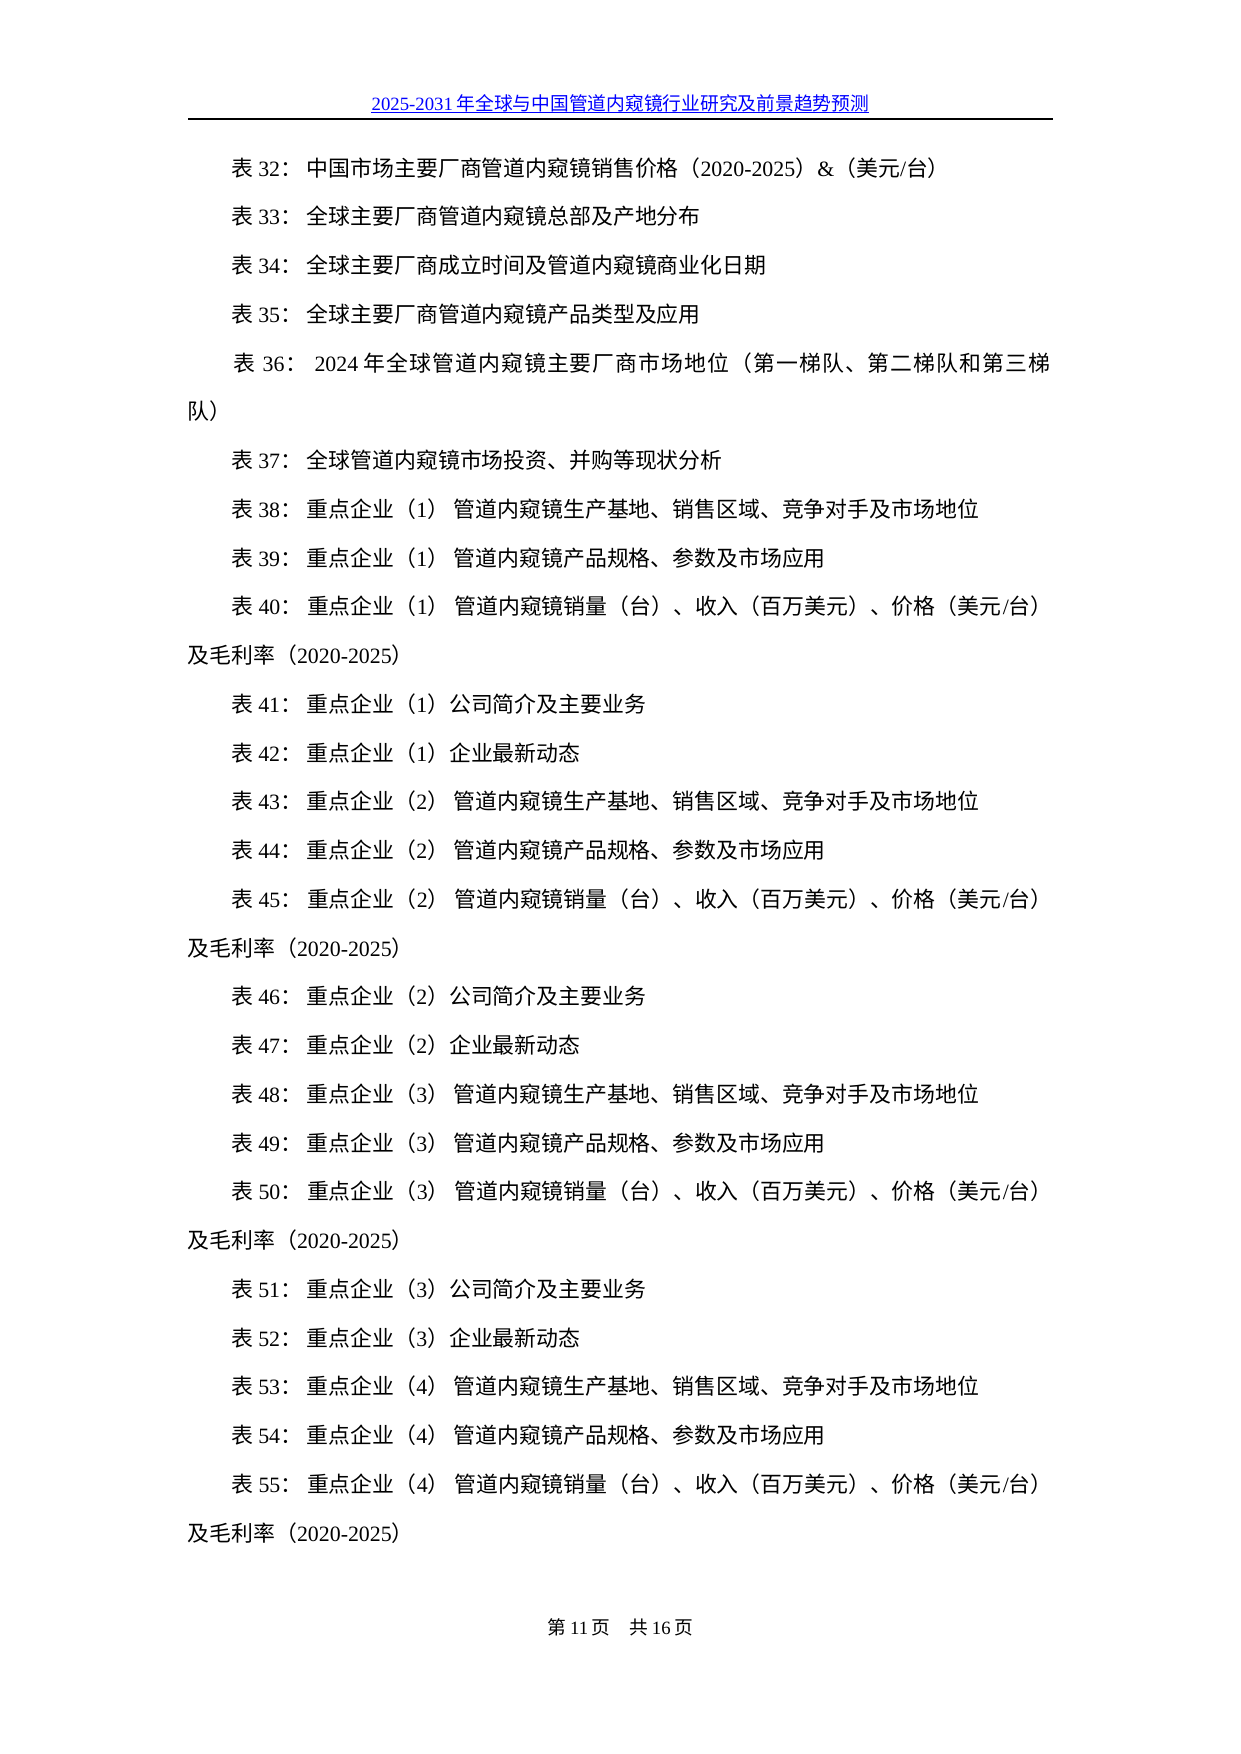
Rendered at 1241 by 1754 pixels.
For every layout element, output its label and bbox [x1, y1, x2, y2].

text [187, 150, 1053, 1548]
